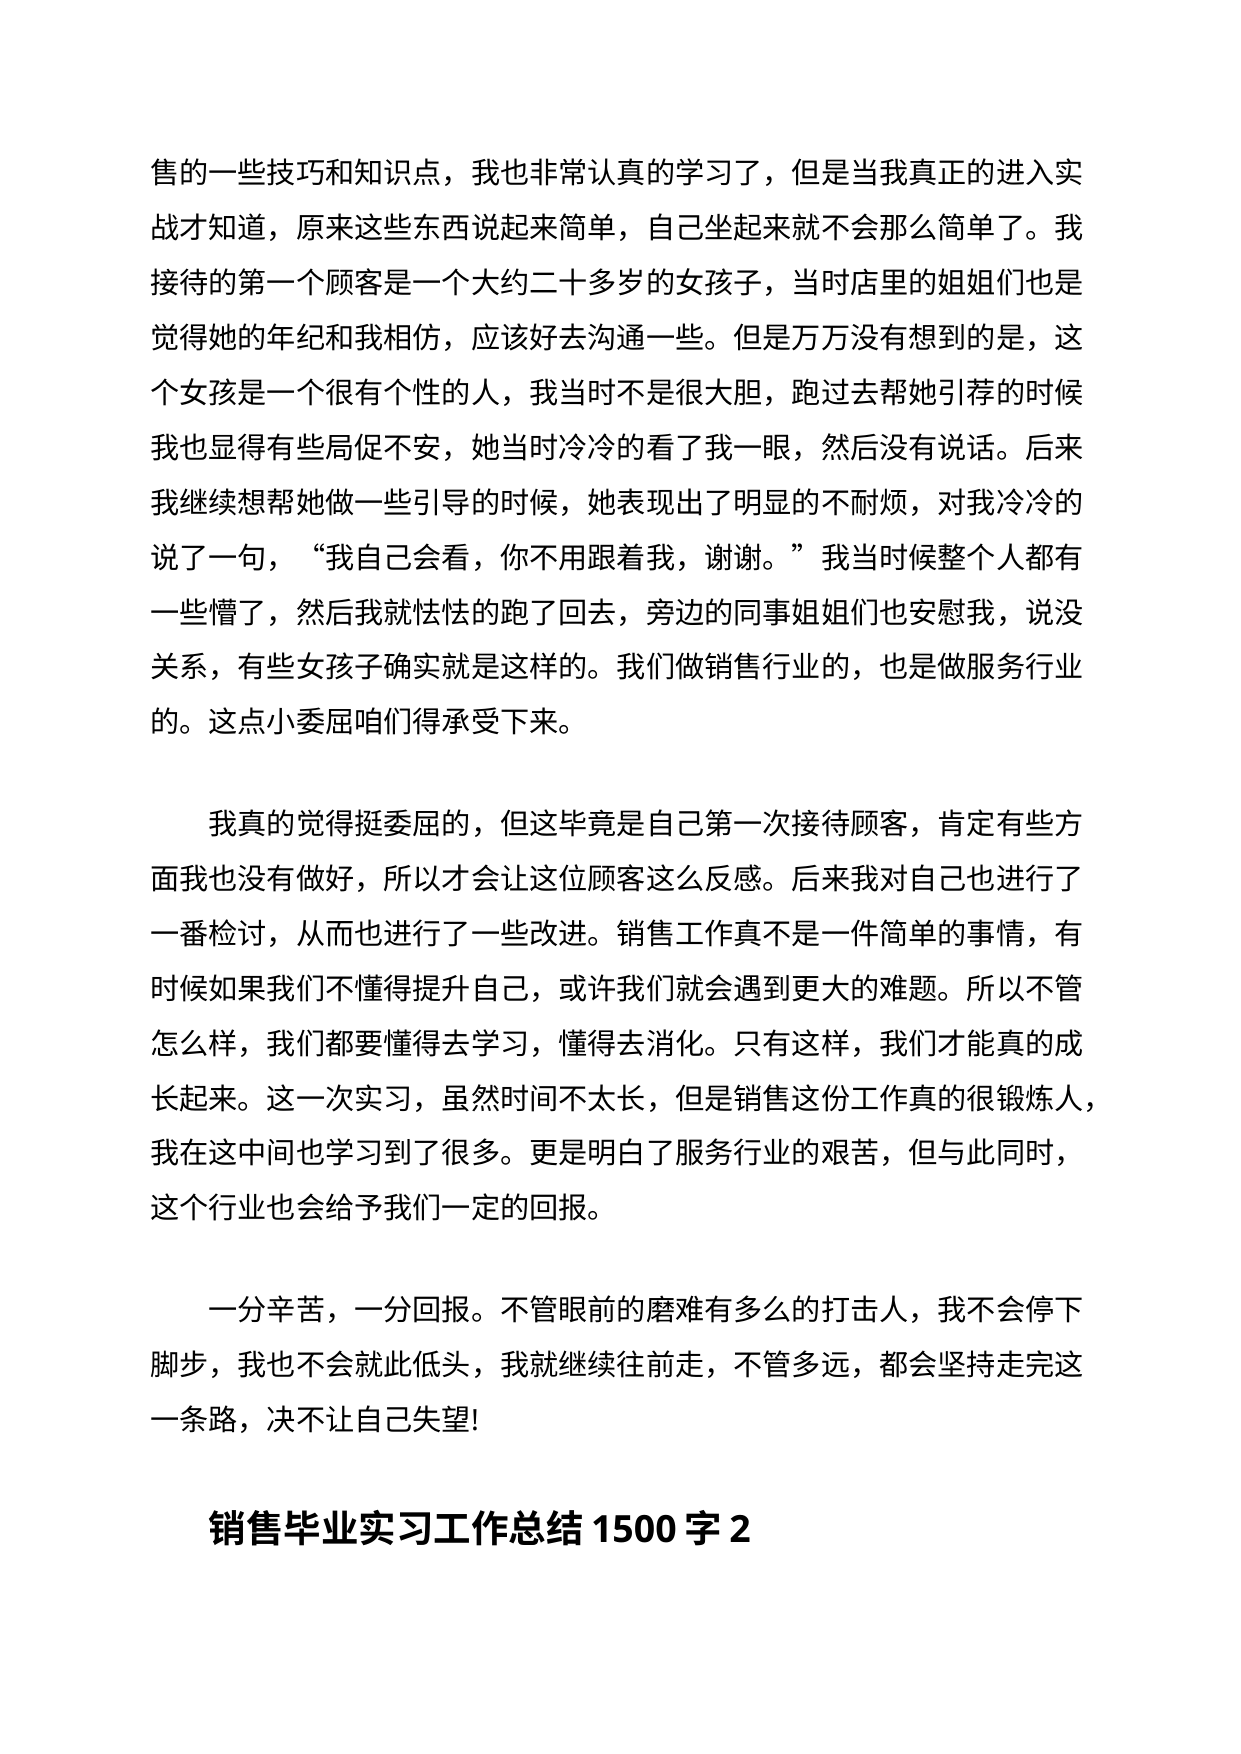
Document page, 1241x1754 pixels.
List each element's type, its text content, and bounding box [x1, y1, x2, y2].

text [150, 150, 1090, 741]
text 一分辛苦，一分回报。不管眼前的磨难有多么的打击人，我不会停下脚步，我也不会就此低头，我就继续往前走，不管多远，都会坚持走完这一条路，决不让自己失望! [150, 1287, 1090, 1439]
text 销售毕业实习工作总结1500字2 [150, 1498, 1090, 1553]
text 我真的觉得挺委屈的，但这毕竟是自己第一次接待顾客，肯定有些方面我也没有做好，所以才会让这位顾客这么反感。后来我对自己也进行了一番检讨，从而也进行了一些改进。销售工作真不是一件简单的事情，有时候如果我们不懂得提升自己，或许我们就会遇到更大的难题。所以不管怎么样，我们都要懂得去学习，懂得去消化。只有这样，我们才能真的成长起来。这一次实习，虽然时间不太长，但是销售这份工作真的很锻炼人，我在这中间也学习到了很多。更是明白了服务行业的艰苦，但与此同时，这个行业也会给予我们一定的回报。 [150, 801, 1090, 1227]
